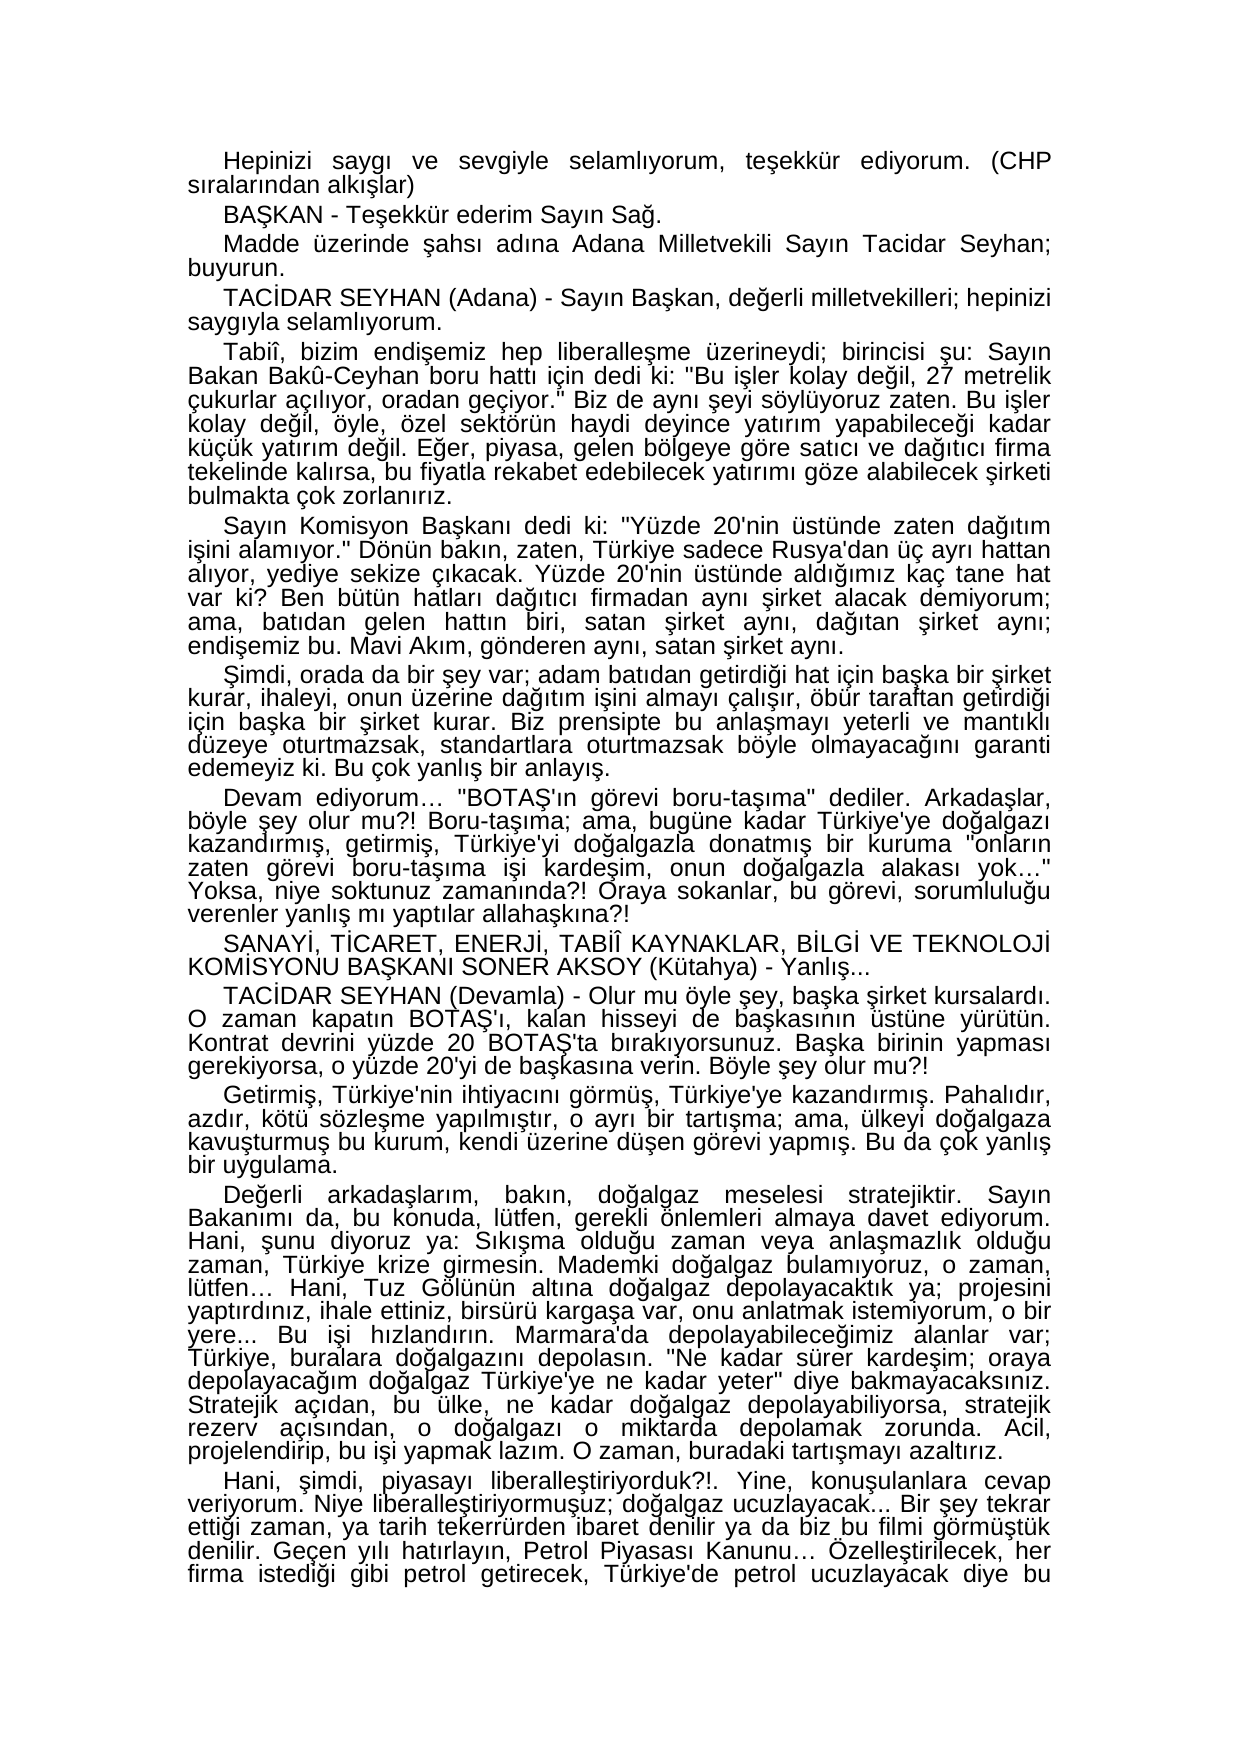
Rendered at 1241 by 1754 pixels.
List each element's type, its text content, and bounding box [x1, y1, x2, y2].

text SANAYİ, TİCARET, ENERJİ, TABİÎ KAYNAKLAR, BİLGİ VE TEKNOLOJİ KOMİSYONU BAŞKANI SONER AKSOY (Kütahya) - Yanlış... [187, 933, 1053, 980]
text Değerli arkadaşlarım, bakın, doğalgaz meselesi stratejiktir. Sayın Bakanımı da, bu konuda, lütfen, gerekli önlemleri almaya davet ediyorum. Hani, şunu diyoruz ya: Sıkışma olduğu zaman veya anlaşmazlık olduğu zaman, Türkiye krize girmesin. Mademki doğalgaz bulamıyoruz, o zaman, lütfen… Hani, Tuz Gölünün altına doğalgaz depolayacaktık ya; projesini yaptırdınız, ihale ettiniz, birsürü kargaşa var, onu anlatmak istemiyorum, o bir yere... Bu işi hızlandırın. Marmara'da depolayabileceğimiz alanlar var; Türkiye, buralara doğalgazını depolasın. "Ne kadar sürer kardeşim; oraya depolayacağım doğalgaz Türkiye'ye ne kadar yeter" diye bakmayacaksınız. Stratejik açıdan, bu ülke, ne kadar doğalgaz depolayabiliyorsa, stratejik rezerv açısından, o doğalgazı o miktarda depolamak zorunda. Acil, projelendirip, bu işi yapmak lazım. O zaman, buradaki tartışmayı azaltırız. [187, 1184, 1053, 1464]
text Şimdi, orada da bir şey var; adam batıdan getirdiği hat için başka bir şirket kurar, ihaleyi, onun üzerine dağıtım işini almayı çalışır, öbür taraftan getirdiği için başka bir şirket kurar. Biz prensipte bu anlaşmayı yeterli ve mantıklı düzeye oturtmazsak, standartlara oturtmazsak böyle olmayacağını garanti edemeyiz ki. Bu çok yanlış bir anlayış. [187, 665, 1053, 781]
text Hepinizi saygı ve sevgiyle selamlıyorum, teşekkür ediyorum. (CHP sıralarından alkışlar) [187, 150, 1053, 198]
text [187, 1470, 1053, 1587]
text TACİDAR SEYHAN (Adana) - Sayın Başkan, değerli milletvekilleri; hepinizi saygıyla selamlıyorum. [187, 288, 1053, 336]
text TACİDAR SEYHAN (Devamla) - Olur mu öyle şey, başka şirket kursalardı. O zaman kapatın BOTAŞ'ı, kalan hisseyi de başkasının üstüne yürütün. Kontrat devrini yüzde 20 BOTAŞ'ta bırakıyorsunuz. Başka birinin yapması gerekiyorsa, o yüzde 20'yi de başkasına verin. Böyle şey olur mu?! [187, 986, 1053, 1079]
text Devam ediyorum… "BOTAŞ'ın görevi boru-taşıma" dediler. Arkadaşlar, böyle şey olur mu?! Boru-taşıma; ama, bugüne kadar Türkiye'ye doğalgazı kazandırmış, getirmiş, Türkiye'yi doğalgazla donatmış bir kuruma "onların zaten görevi boru-taşıma işi kardeşim, onun doğalgazla alakası yok…" Yoksa, niye soktunuz zamanında?! Oraya sokanlar, bu görevi, sorumluluğu verenler yanlış mı yaptılar allahaşkına?! [187, 787, 1053, 927]
text Tabiî, bizim endişemiz hep liberalleşme üzerineydi; birincisi şu: Sayın Bakan Bakû-Ceyhan boru hattı için dedi ki: "Bu işler kolay değil, 27 metrelik çukurlar açılıyor, oradan geçiyor." Biz de aynı şeyi söylüyoruz zaten. Bu işler kolay değil, öyle, özel sektörün haydi deyince yatırım yapabileceği kadar küçük yatırım değil. Eğer, piyasa, gelen bölgeye göre satıcı ve dağıtıcı firma tekelinde kalırsa, bu fiyatla rekabet edebilecek yatırımı göze alabilecek şirketi bulmakta çok zorlanırız. [187, 341, 1053, 509]
text Sayın Komisyon Başkanı dedi ki: "Yüzde 20'nin üstünde zaten dağıtım işini alamıyor." Dönün bakın, zaten, Türkiye sadece Rusya'dan üç ayrı hattan alıyor, yediye sekize çıkacak. Yüzde 20'nin üstünde aldığımız kaç tane hat var ki? Ben bütün hatları dağıtıcı firmadan aynı şirket alacak demiyorum; ama, batıdan gelen hattın biri, satan şirket aynı, dağıtan şirket aynı; endişemiz bu. Mavi Akım, gönderen aynı, satan şirket aynı. [187, 515, 1053, 659]
text Madde üzerinde şahsı adına Adana Milletvekili Sayın Tacidar Seyhan; buyurun. [187, 234, 1053, 282]
text Getirmiş, Türkiye'nin ihtiyacını görmüş, Türkiye'ye kazandırmış. Pahalıdır, azdır, kötü sözleşme yapılmıştır, o ayrı bir tartışma; ama, ülkeyi doğalgaza kavuşturmuş bu kurum, kendi üzerine düşen görevi yapmış. Bu da çok yanlış bir uygulama. [187, 1085, 1053, 1178]
text BAŞKAN - Teşekkür ederim Sayın Sağ. [187, 204, 1053, 228]
